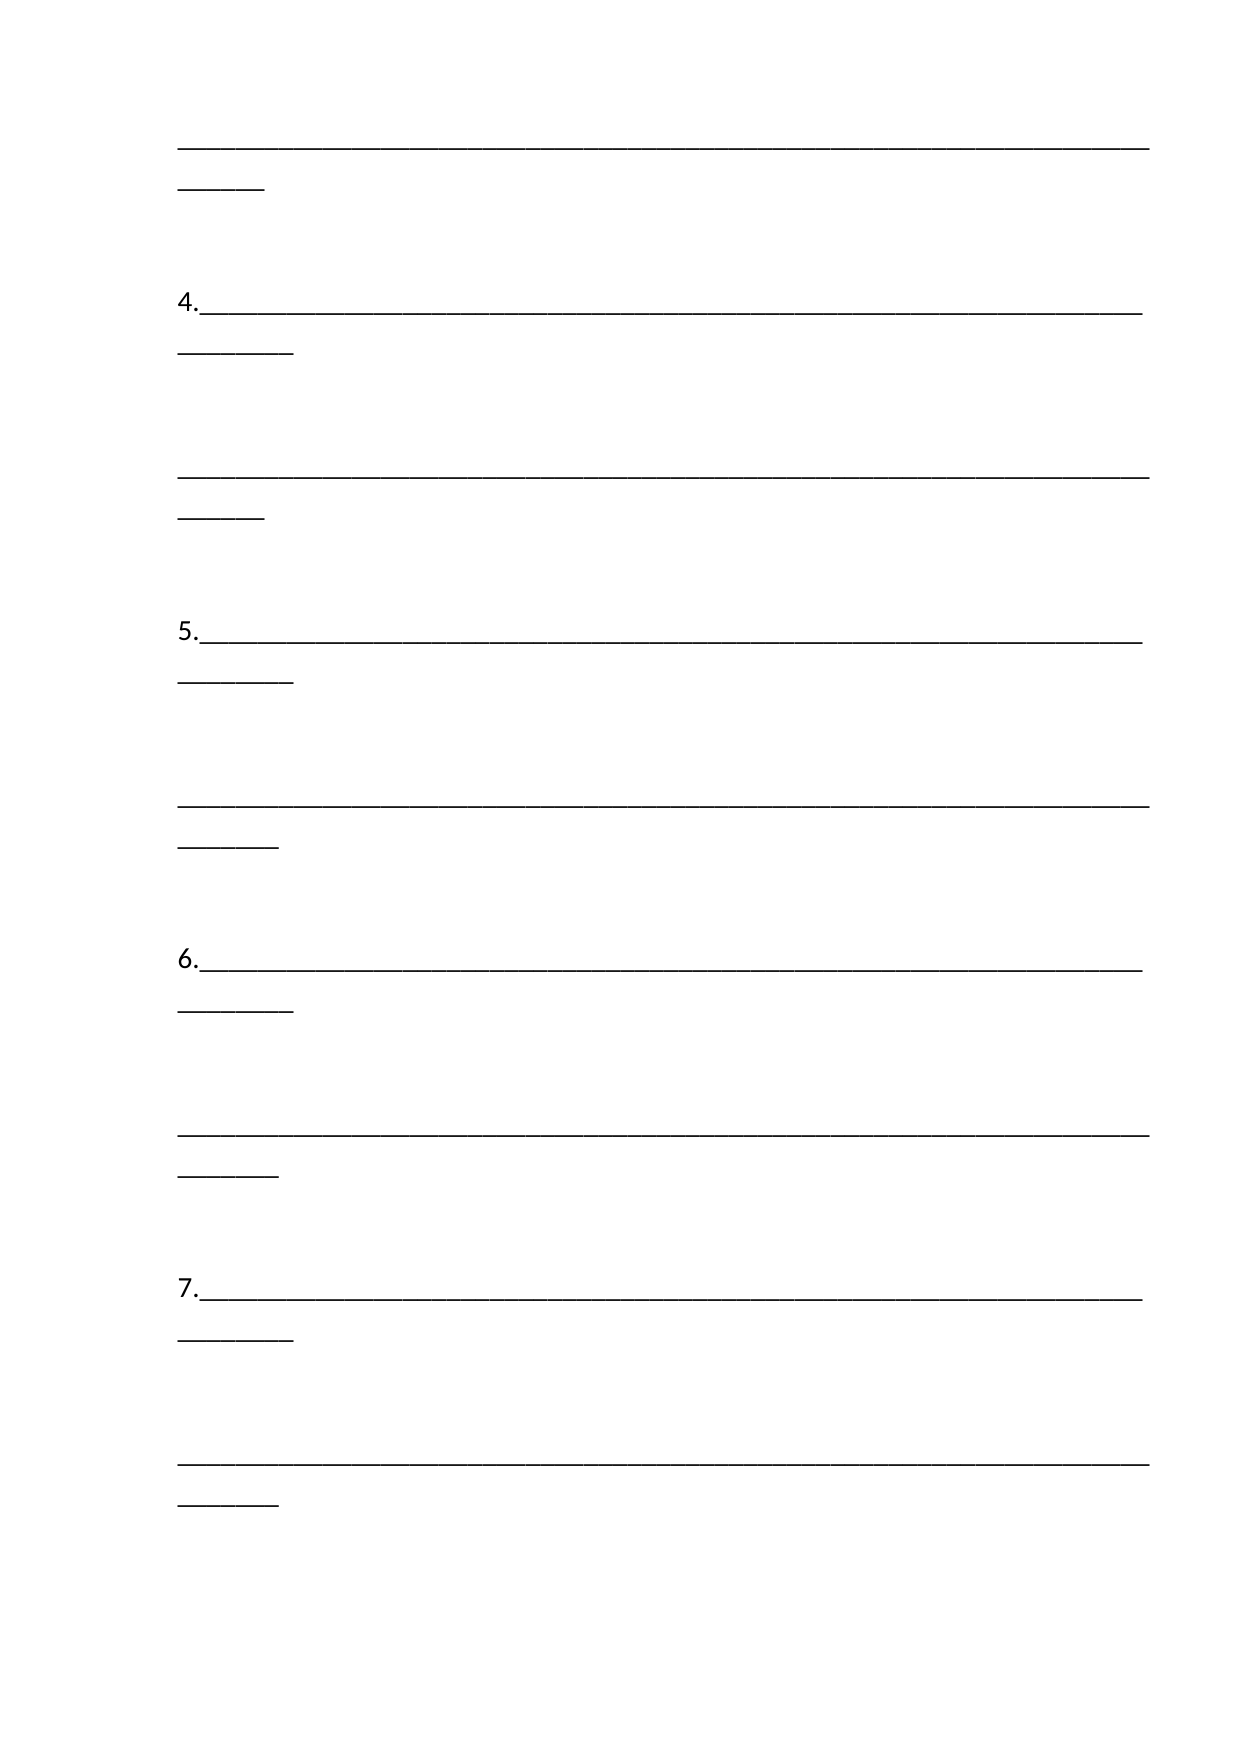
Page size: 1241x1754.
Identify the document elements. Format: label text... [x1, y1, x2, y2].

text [177, 118, 1152, 195]
text 5._________________________________________________________________________ [177, 612, 1152, 688]
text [177, 447, 1152, 524]
text __________________________________________________________________________ [177, 1105, 1152, 1182]
text 7._________________________________________________________________________ [177, 1269, 1152, 1346]
text 6._________________________________________________________________________ [177, 941, 1152, 1017]
text 4._________________________________________________________________________ [177, 283, 1152, 359]
text __________________________________________________________________________ [177, 776, 1152, 853]
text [177, 1434, 1152, 1511]
